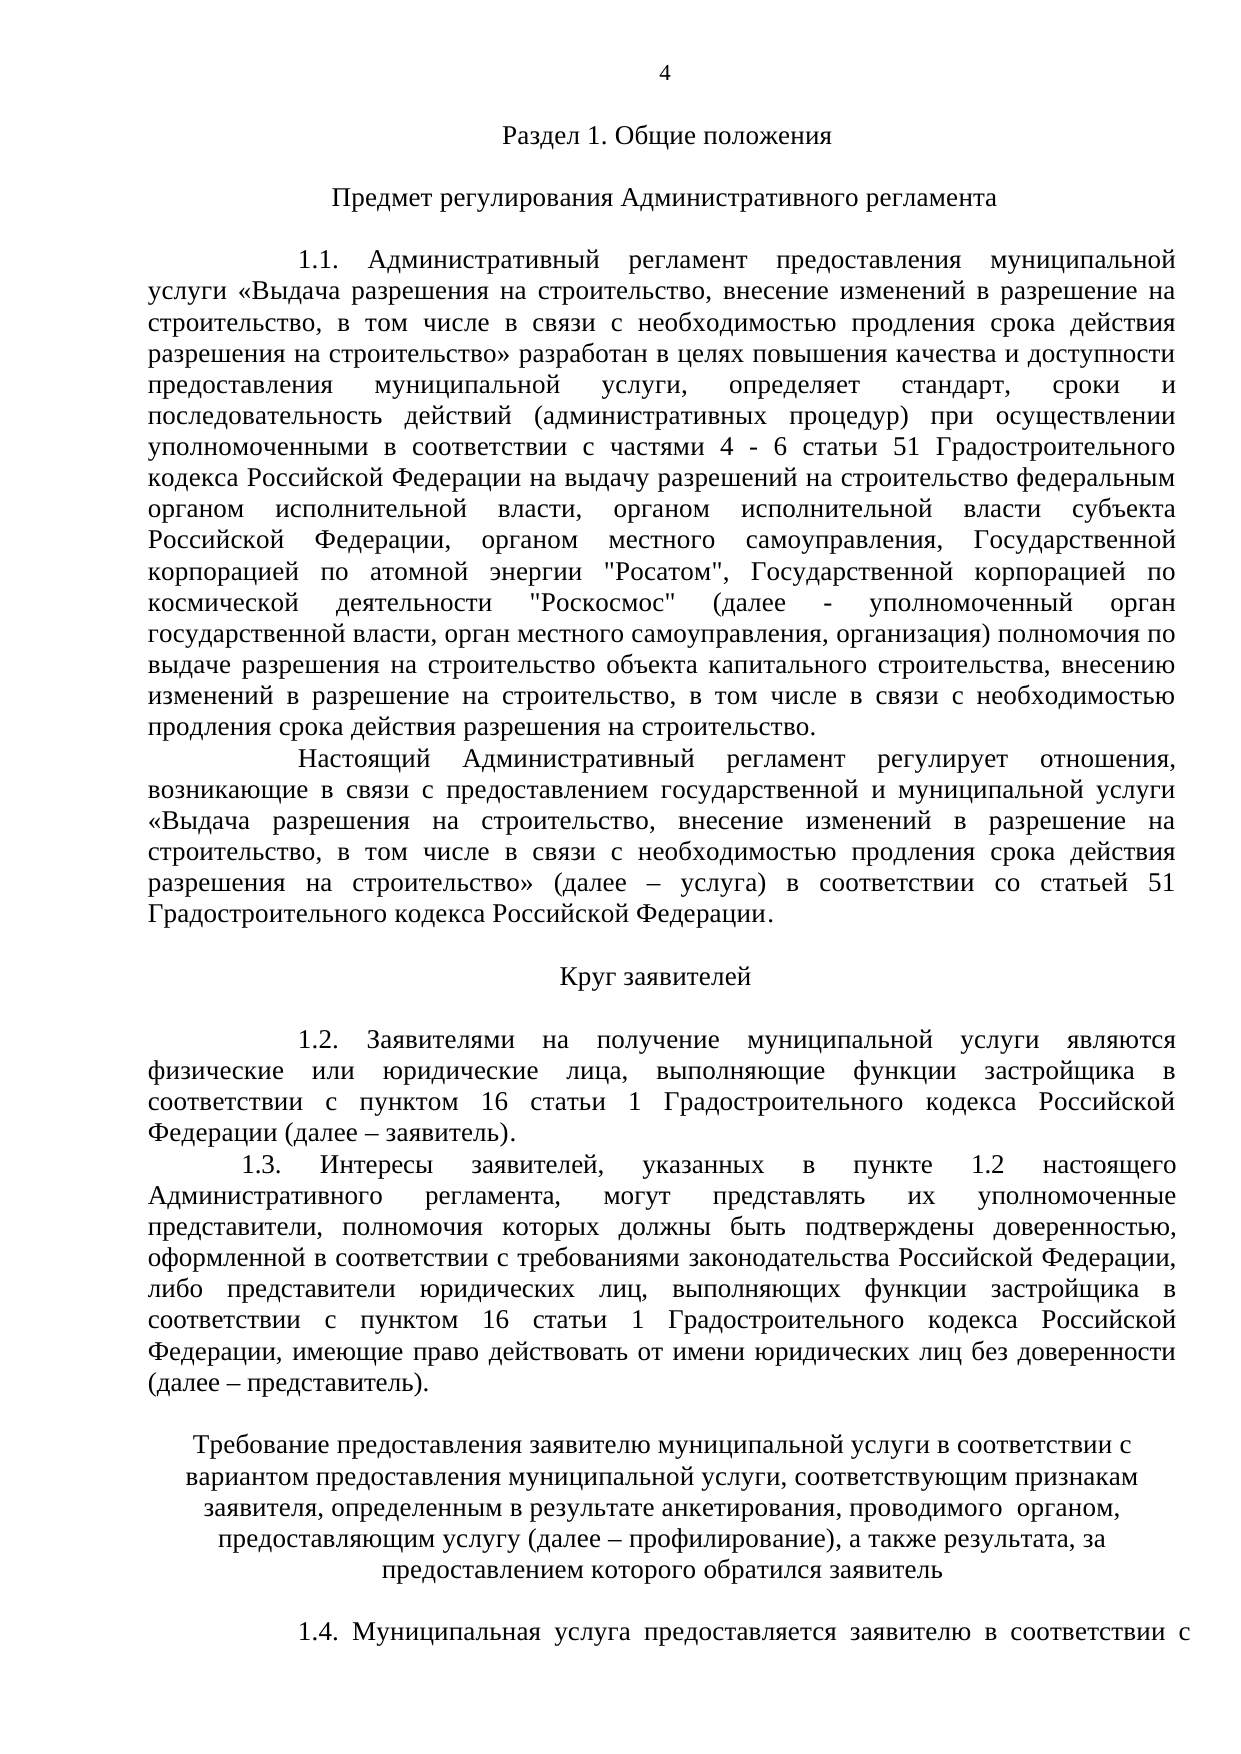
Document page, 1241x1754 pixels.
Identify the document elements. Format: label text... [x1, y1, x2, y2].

list 1.3. Интересы заявителей, указанных в пункте 1.2 настоящего Административного регламента, могут представлять их уполномоченные представители, полномочия которых должны быть подтверждены доверенностью, оформленной в соответствии с требованиями законодательства Российской Федерации, либо представители юридических лиц, выполняющих функции застройщика в соответствии с пунктом 16 статьи 1 Градостроительного кодекса Российской Федерации, имеющие право действовать от имени юридических лиц без доверенности (далее – представитель). [148, 1148, 1178, 1397]
subtitle Требование предоставления заявителю муниципальной услуги в соответствии с вариантом предоставления муниципальной услуги, соответствующим признакам заявителя, определенным в результате анкетирования, проводимого органом, предоставляющим услугу (далее – профилирование), а также результата, за предоставлением которого обратился заявитель [148, 1428, 1178, 1584]
list 1.1. Административный регламент предоставления муниципальной услуги «Выдача разрешения на строительство, внесение изменений в разрешение на строительство, в том числе в связи с необходимостью продления срока действия разрешения на строительство» разработан в целях повышения качества и доступности предоставления муниципальной услуги, определяет стандарт, сроки и последовательность действий (административных процедур) при осуществлении уполномоченными в соответствии с частями 4 - 6 статьи 51 Градостроительного кодекса Российской Федерации на выдачу разрешений на строительство федеральным органом исполнительной власти, органом исполнительной власти субъекта Российской Федерации, органом местного самоуправления, Государственной корпорацией по атомной энергии "Росатом", Государственной корпорацией по космической деятельности "Роскосмос" (далее - уполномоченный орган государственной власти, орган местного самоуправления, организация) полномочия по выдаче разрешения на строительство объекта капитального строительства, внесению изменений в разрешение на строительство, в том числе в связи с необходимостью продления срока действия разрешения на строительство. [148, 243, 1178, 742]
subtitle Круг заявителей [148, 960, 1163, 991]
list 1.2. Заявителями на получение муниципальной услуги являются физические или юридические лица, выполняющие функции застройщика в соответствии с пунктом 16 статьи 1 Градостроительного кодекса Российской Федерации (далее – заявитель). [148, 1023, 1178, 1148]
subtitle Раздел 1. Общие положения [171, 119, 1163, 150]
list Настоящий Административный регламент регулирует отношения, возникающие в связи с предоставлением государственной и муниципальной услуги «Выдача разрешения на строительство, внесение изменений в разрешение на строительство, в том числе в связи с необходимостью продления срока действия разрешения на строительство» (далее – услуга) в соответствии со статьей 51 Градостроительного кодекса Российской Федерации. [148, 742, 1178, 928]
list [148, 1616, 1192, 1647]
subtitle Предмет регулирования Административного регламента [148, 181, 1182, 212]
